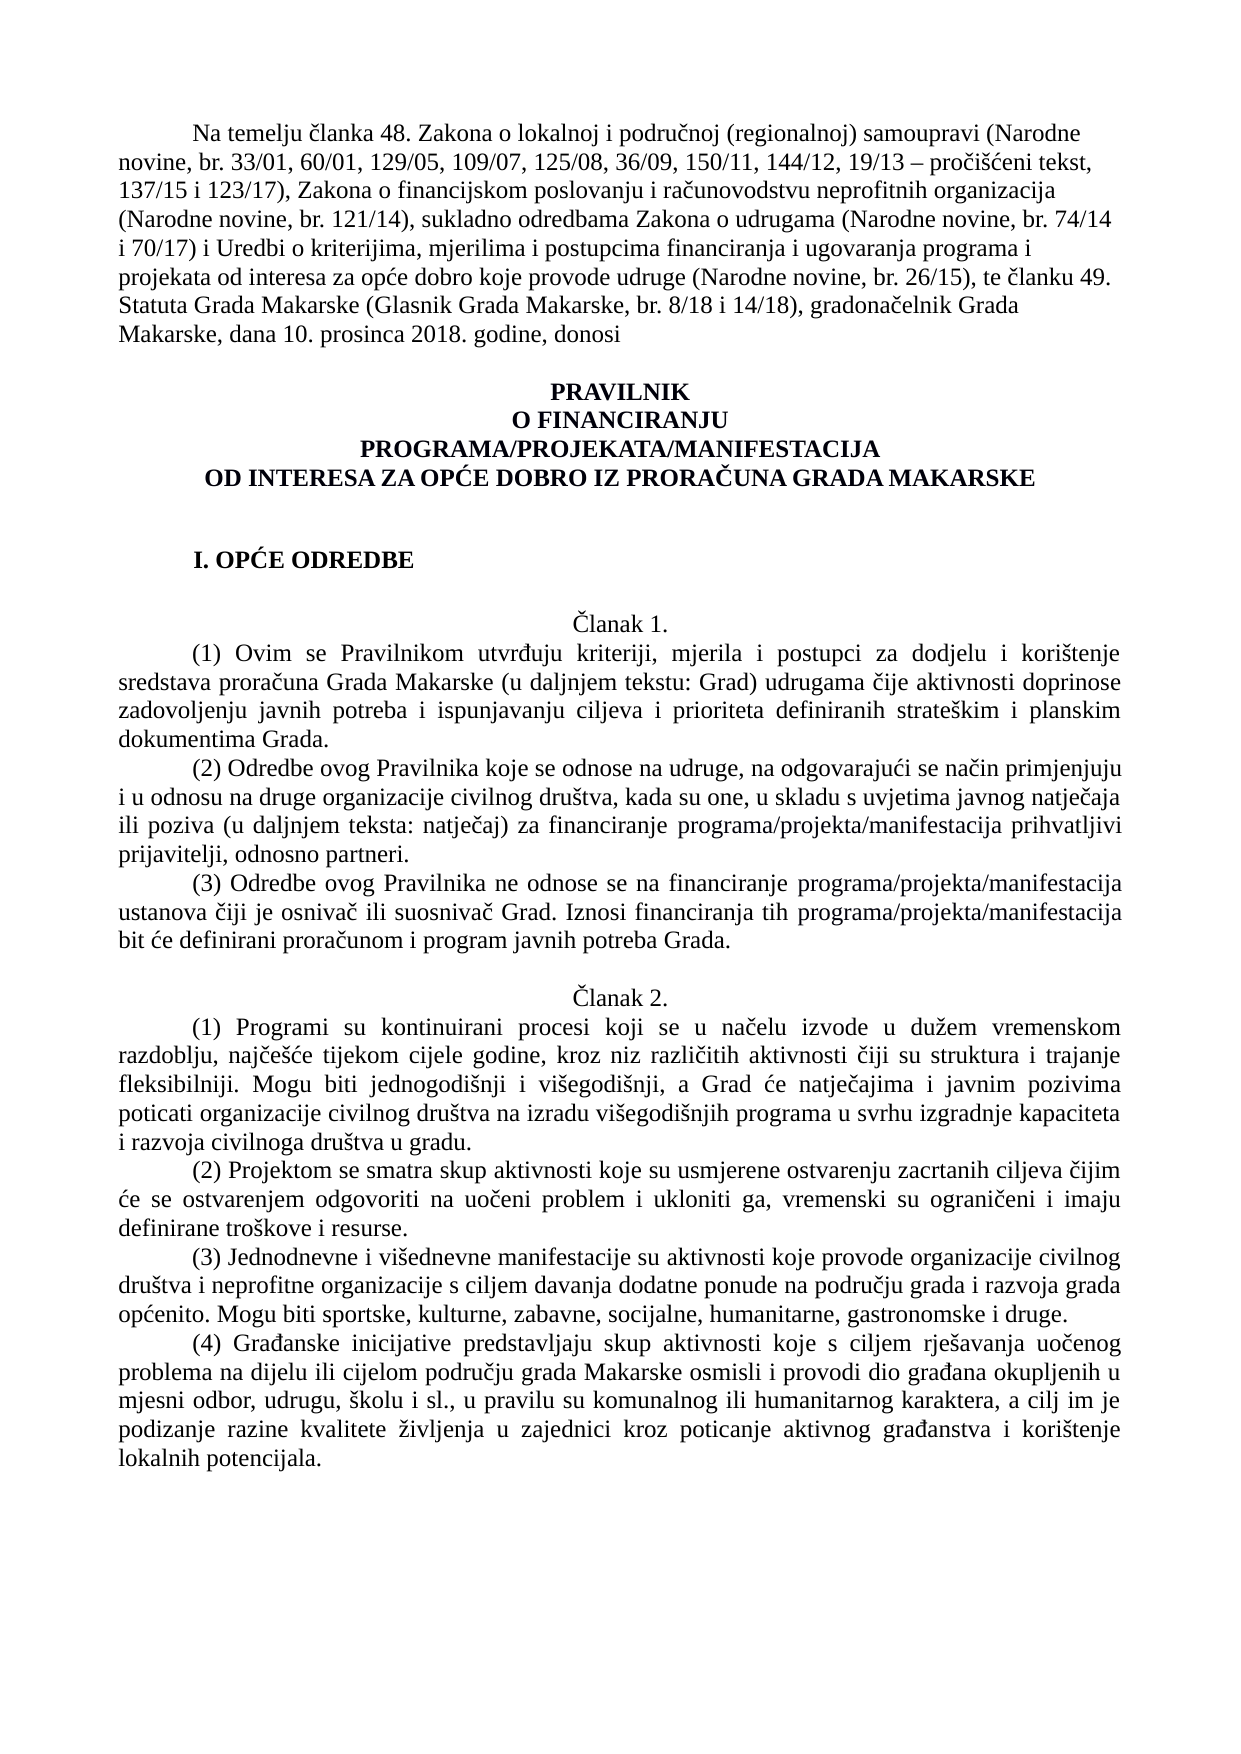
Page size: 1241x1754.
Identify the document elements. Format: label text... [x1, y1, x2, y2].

text OD INTERESA ZA OPĆE DOBRO IZ PRORAČUNA GRADA MAKARSKE [118, 463, 1122, 492]
text Članak 1. [118, 609, 1122, 638]
text (1) Programi su kontinuirani procesi koji se u načelu izvode u dužem vremenskom razdoblju, najčešće tijekom cijele godine, kroz niz različitih aktivnosti čiji su struktura i trajanje fleksibilniji. Mogu biti jednogodišnji i višegodišnji, a Grad će natječajima i javnim pozivima poticati organizacije civilnog društva na izradu višegodišnjih programa u svrhu izgradnje kapaciteta i razvoja civilnoga društva u gradu. [118, 1012, 1122, 1156]
text PRAVILNIK [118, 377, 1122, 406]
text O FINANCIRANJU [118, 406, 1122, 434]
text Članak 2. [118, 983, 1122, 1012]
subtitle I. OPĆE ODREDBE [193, 546, 1122, 574]
text (2) Odredbe ovog Pravilnika koje se odnose na udruge, na odgovarajući se način primjenjuju i u odnosu na druge organizacije civilnog društva, kada su one, u skladu s uvjetima javnog natječaja ili poziva (u daljnjem teksta: natječaj) za financiranje programa/projekta/manifestacija prihvatljivi prijavitelji, odnosno partneri. [118, 753, 1122, 868]
text (3) Jednodnevne i višednevne manifestacije su aktivnosti koje provode organizacije civilnog društva i neprofitne organizacije s ciljem davanja dodatne ponude na području grada i razvoja grada općenito. Mogu biti sportske, kulturne, zabavne, socijalne, humanitarne, gastronomske i druge. [118, 1242, 1122, 1328]
text (4) Građanske inicijative predstavljaju skup aktivnosti koje s ciljem rješavanja uočenog problema na dijelu ili cijelom području grada Makarske osmisli i provodi dio građana okupljenih u mjesni odbor, udrugu, školu i sl., u pravilu su komunalnog ili humanitarnog karaktera, a cilj im je podizanje razine kvalitete življenja u zajednici kroz poticanje aktivnog građanstva i korištenje lokalnih potencijala. [118, 1328, 1122, 1472]
text (1) Ovim se Pravilnikom utvrđuju kriteriji, mjerila i postupci za dodjelu i korištenje sredstava proračuna Grada Makarske (u daljnjem tekstu: Grad) udrugama čije aktivnosti doprinose zadovoljenju javnih potreba i ispunjavanju ciljeva i prioriteta definiranih strateškim i planskim dokumentima Grada. [118, 638, 1122, 753]
text (3) Odredbe ovog Pravilnika ne odnose se na financiranje programa/projekta/manifestacija ustanova čiji je osnivač ili suosnivač Grad. Iznosi financiranja tih programa/projekta/manifestacija bit će definirani proračunom i program javnih potreba Grada. [118, 868, 1122, 954]
text Na temelju članka 48. Zakona o lokalnoj i područnoj (regionalnoj) samoupravi (Narodne novine, br. 33/01, 60/01, 129/05, 109/07, 125/08, 36/09, 150/11, 144/12, 19/13 – pročišćeni tekst, 137/15 i 123/17), Zakona o financijskom poslovanju i računovodstvu neprofitnih organizacija (Narodne novine, br. 121/14), sukladno odredbama Zakona o udrugama (Narodne novine, br. 74/14 i 70/17) i Uredbi o kriterijima, mjerilima i postupcima financiranja i ugovaranja programa i projekata od interesa za opće dobro koje provode udruge (Narodne novine, br. 26/15), te članku 49. Statuta Grada Makarske (Glasnik Grada Makarske, br. 8/18 i 14/18), gradonačelnik Grada Makarske, dana 10. prosinca 2018. godine, donosi [118, 118, 1122, 348]
text PROGRAMA/PROJEKATA/MANIFESTACIJA [118, 434, 1122, 463]
text (2) Projektom se smatra skup aktivnosti koje su usmjerene ostvarenju zacrtanih ciljeva čijim će se ostvarenjem odgovoriti na uočeni problem i ukloniti ga, vremenski su ograničeni i imaju definirane troškove i resurse. [118, 1156, 1122, 1242]
